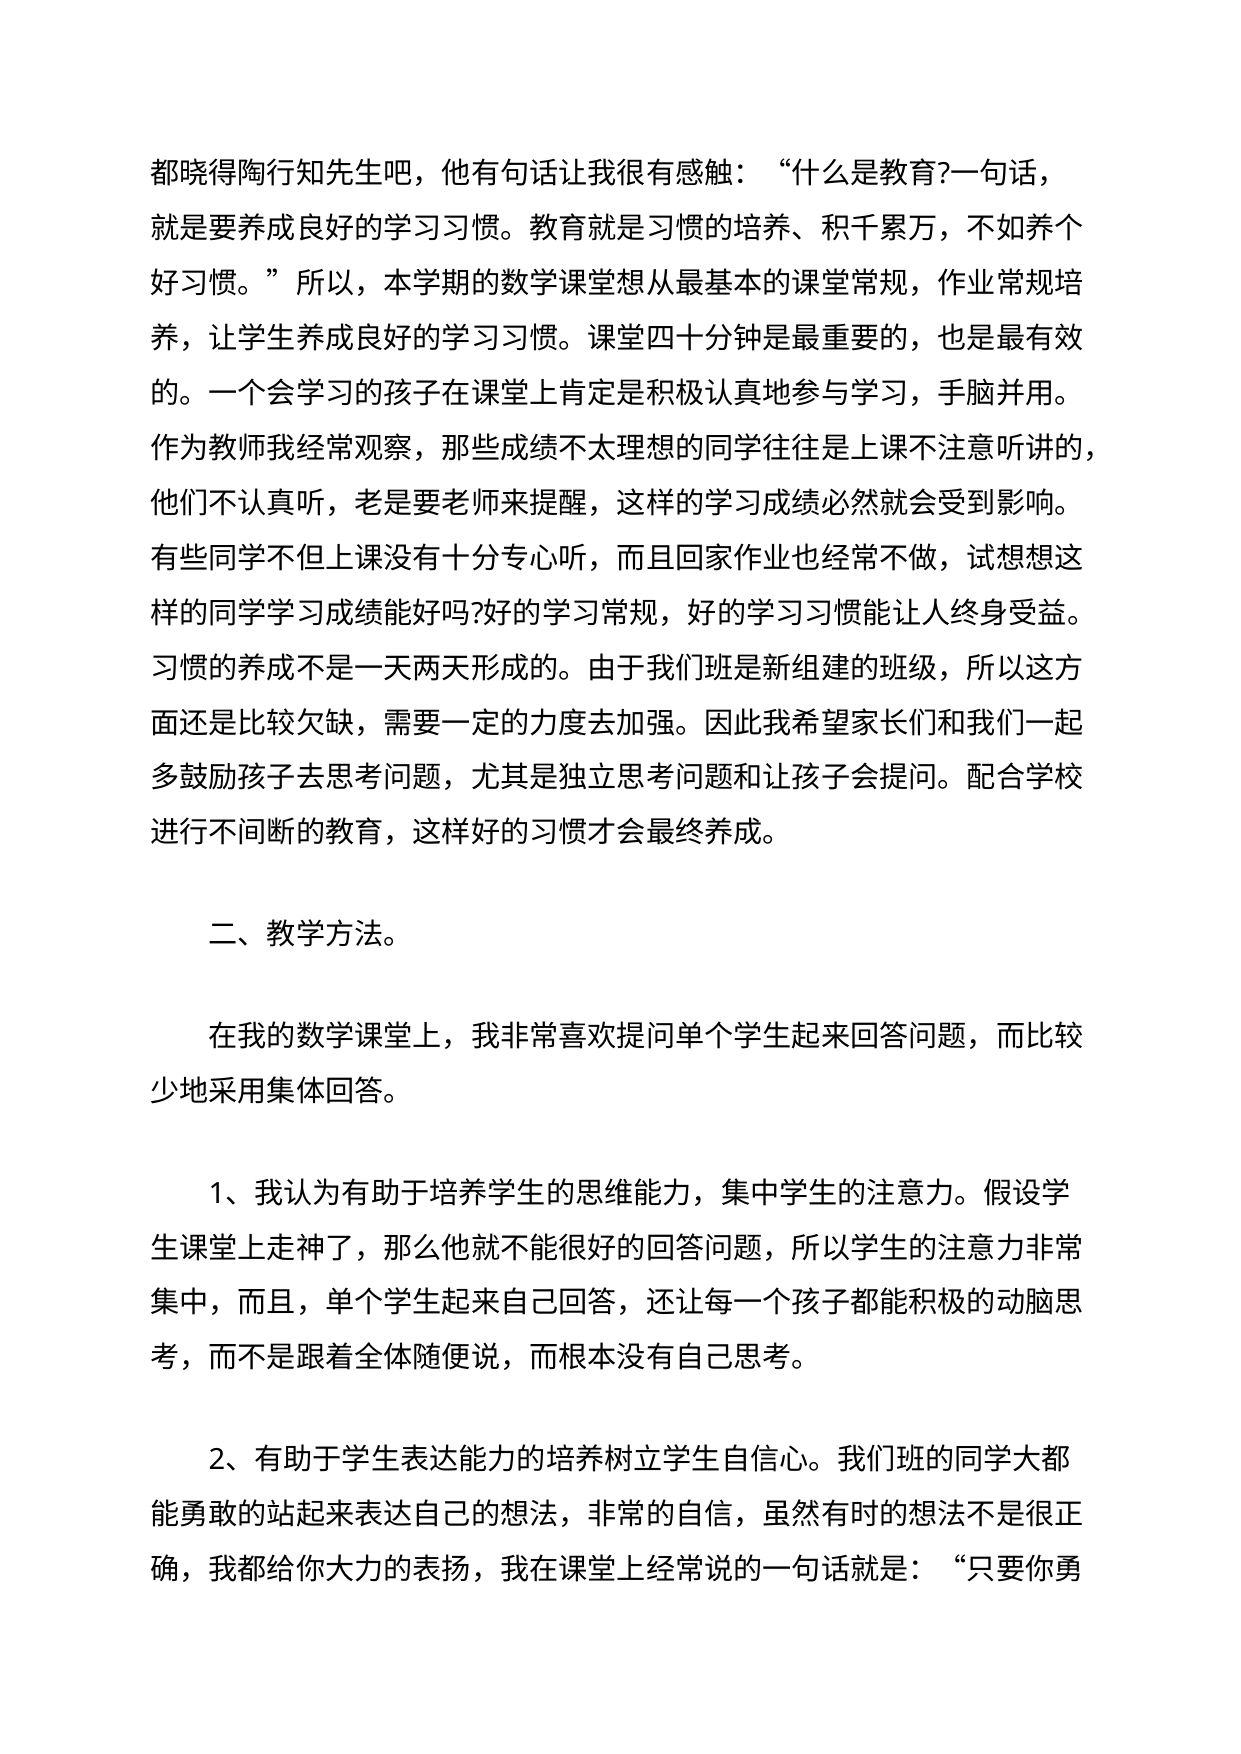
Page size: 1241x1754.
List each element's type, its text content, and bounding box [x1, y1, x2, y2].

text 1、我认为有助于培养学生的思维能力，集中学生的注意力。假设学生课堂上走神了，那么他就不能很好的回答问题，所以学生的注意力非常集中，而且，单个学生起来自己回答，还让每一个孩子都能积极的动脑思考，而不是跟着全体随便说，而根本没有自己思考。 [150, 1169, 1090, 1376]
text 二、教学方法。 [150, 911, 1090, 953]
text 在我的数学课堂上，我非常喜欢提问单个学生起来回答问题，而比较少地采用集体回答。 [150, 1012, 1090, 1110]
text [150, 1436, 1090, 1588]
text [150, 150, 1090, 851]
